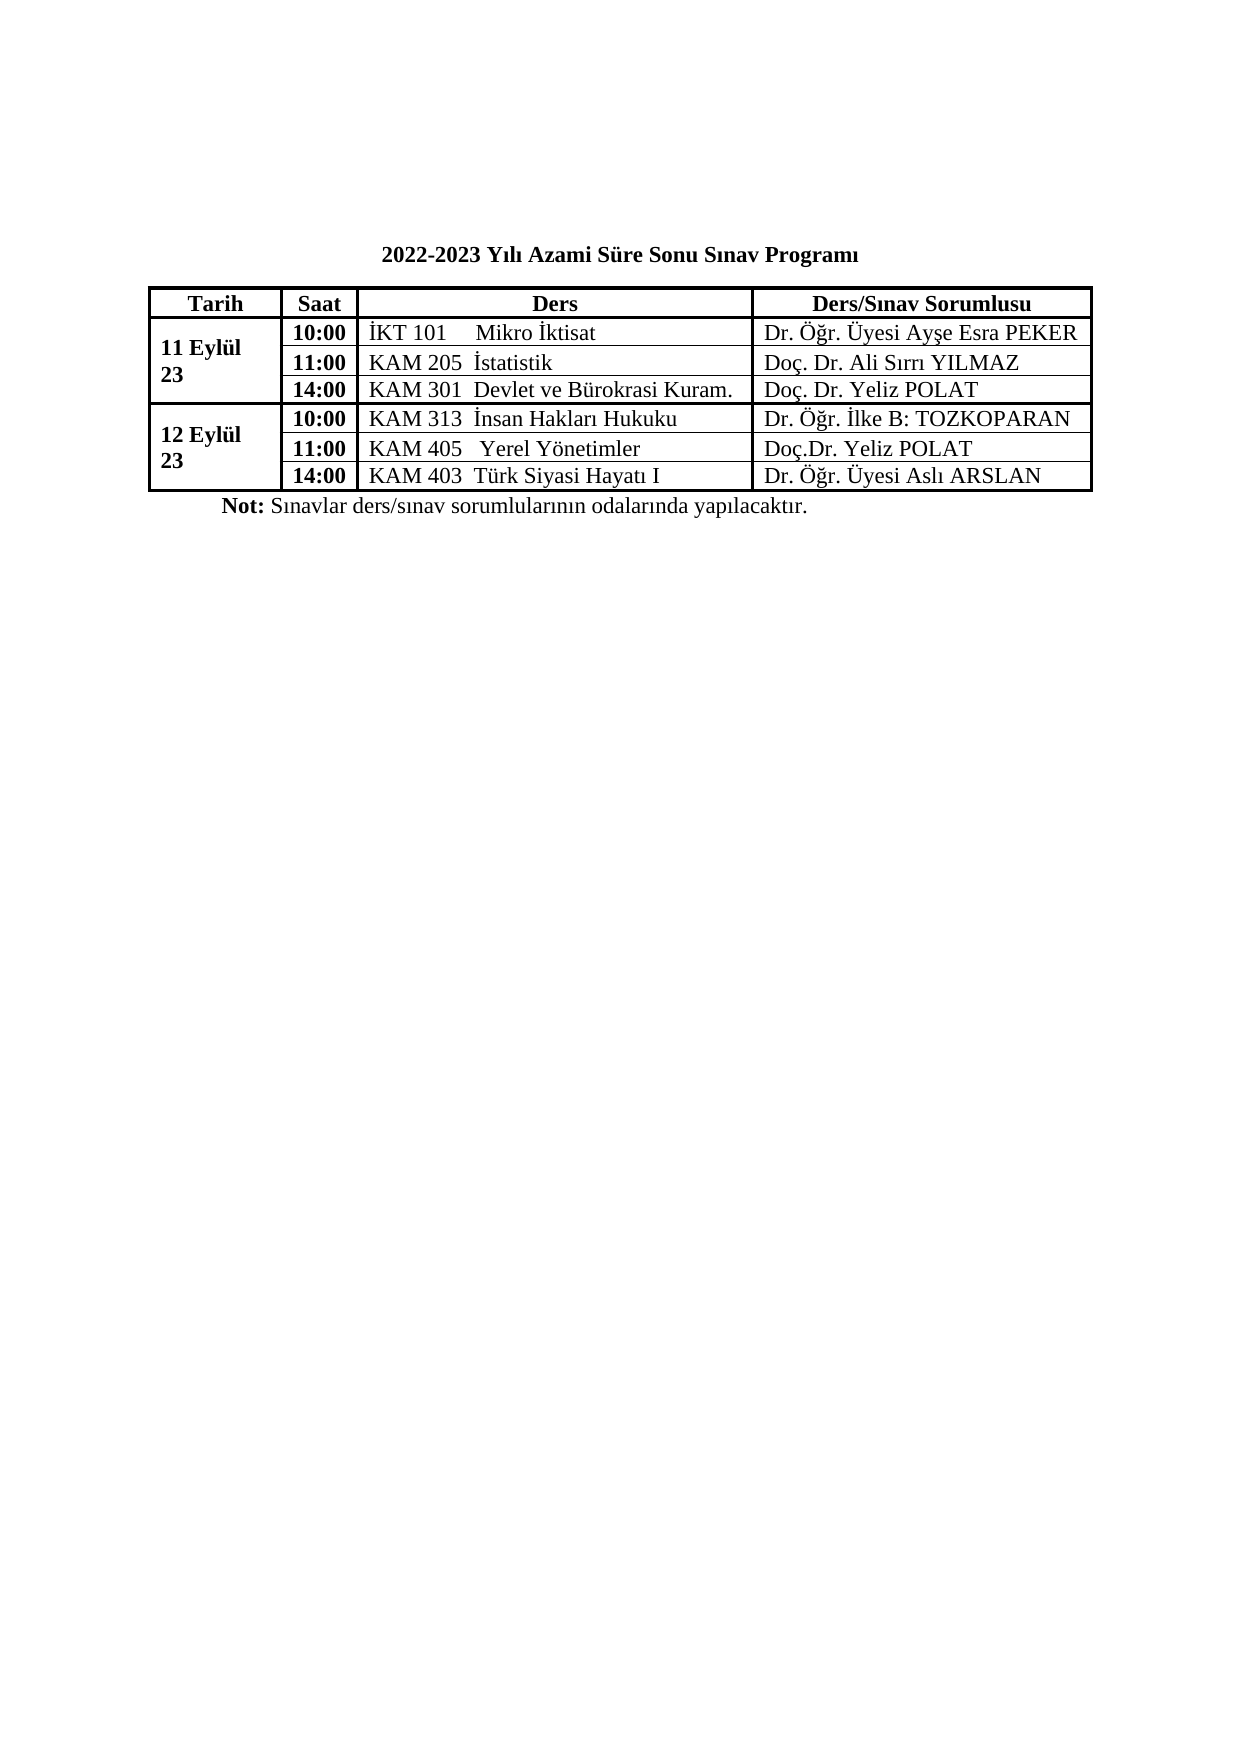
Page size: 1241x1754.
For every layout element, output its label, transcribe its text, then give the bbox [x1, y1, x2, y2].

table_cell Dr. Öğr. Üyesi Aslı ARSLAN [754, 462, 1090, 489]
text Not: Sınavlar ders/sınav sorumlularının odalarında yapılacaktır. [148, 492, 1093, 518]
table_header Ders/Sınav Sorumlusu [754, 290, 1090, 316]
table_cell İKT 101 Mikro İktisat [359, 319, 751, 345]
table_cell Doç. Dr. Ali Sırrı YILMAZ [754, 346, 1090, 375]
table_cell 11:00 [283, 433, 356, 461]
table_cell 10:00 [283, 405, 356, 432]
table_cell 14:00 [283, 462, 356, 489]
table_cell KAM 403 Türk Siyasi Hayatı I [359, 462, 751, 489]
table_cell Doç.Dr. Yeliz POLAT [754, 433, 1090, 461]
table_header Tarih [151, 290, 280, 316]
table_cell 11 Eylül 23 [151, 319, 280, 402]
table_cell Dr. Öğr. İlke B: TOZKOPARAN [754, 405, 1090, 432]
text 2022-2023 Yılı Azami Süre Sonu Sınav Programı [148, 241, 1093, 268]
table_cell KAM 205 İstatistik [359, 346, 751, 375]
table_header Ders [359, 290, 751, 316]
table_cell 14:00 [283, 376, 356, 402]
table_header Saat [283, 290, 356, 316]
table_cell KAM 301 Devlet ve Bürokrasi Kuram. [359, 376, 751, 402]
table_cell KAM 313 İnsan Hakları Hukuku [359, 405, 751, 432]
table_cell KAM 405 Yerel Yönetimler [359, 433, 751, 461]
table_cell Doç. Dr. Yeliz POLAT [754, 376, 1090, 402]
table_cell Dr. Öğr. Üyesi Ayşe Esra PEKER [754, 319, 1090, 345]
table_cell 11:00 [283, 346, 356, 375]
table_cell 12 Eylül 23 [151, 405, 280, 489]
table_cell 10:00 [283, 319, 356, 345]
